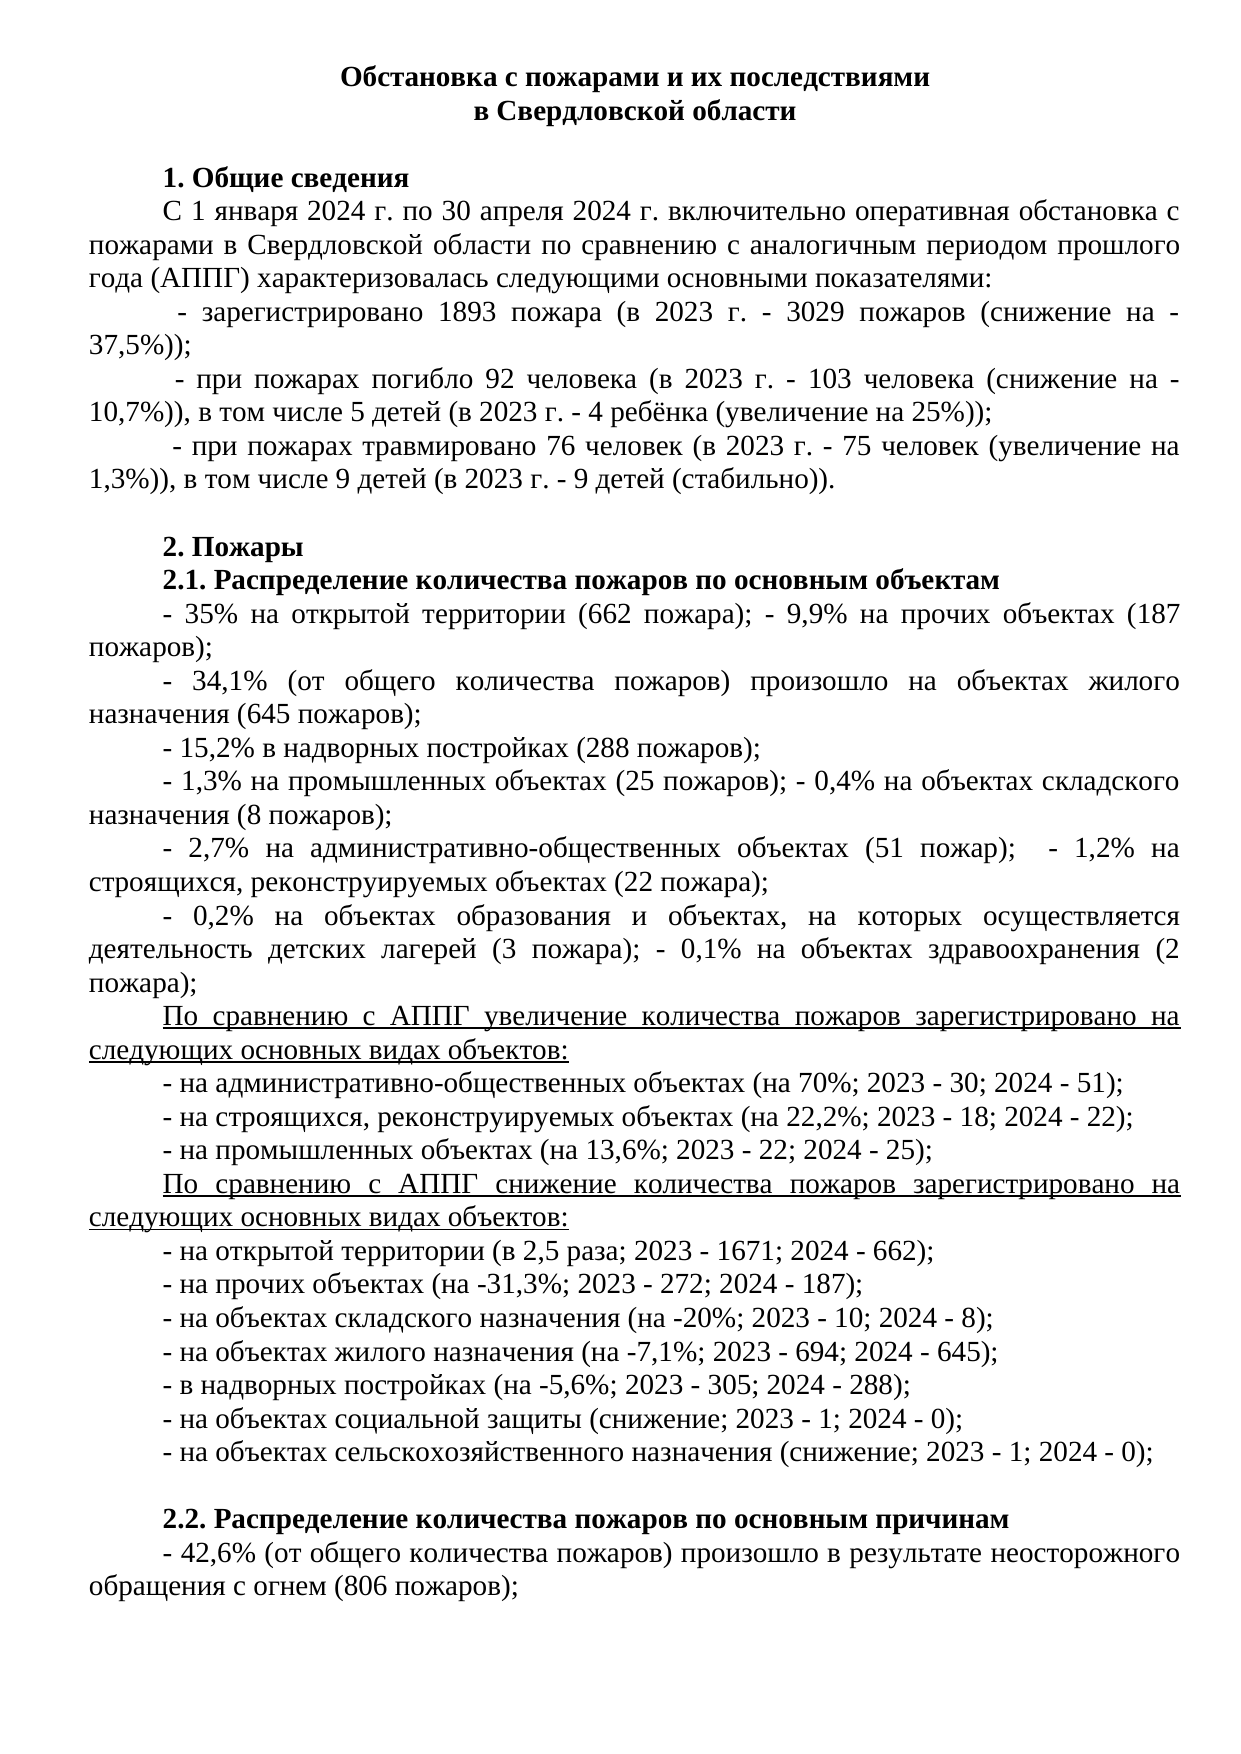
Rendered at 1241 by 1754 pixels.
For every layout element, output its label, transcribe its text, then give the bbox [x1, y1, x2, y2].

text - 1,3% на промышленных объектах (25 пожаров); - 0,4% на объектах складского назначения (8 пожаров); [89, 763, 1181, 831]
text - на строящихся, реконструируемых объектах (на 22,2%; 2023 - 18; 2024 - 22); [89, 1099, 1181, 1132]
text - на прочих объектах (на -31,3%; 2023 - 272; 2024 - 187); [89, 1267, 1181, 1300]
text - на промышленных объектах (на 13,6%; 2023 - 22; 2024 - 25); [89, 1132, 1181, 1166]
text По сравнению с АППГ снижение количества пожаров зарегистрировано на следующих основных видах объектов: [89, 1166, 1181, 1233]
text Обстановка с пожарами и их последствиями [89, 59, 1181, 93]
text - при пожарах погибло 92 человека (в 2023 г. - 103 человека (снижение на -10,7%)), в том числе 5 детей (в 2023 г. - 4 ребёнка (увеличение на 25%)); [89, 361, 1181, 428]
text - 0,2% на объектах образования и объектах, на которых осуществляется деятельность детских лагерей (3 пожара); - 0,1% на объектах здравоохранения (2 пожара); [89, 898, 1181, 998]
text - в надворных постройках (на -5,6%; 2023 - 305; 2024 - 288); [89, 1367, 1181, 1401]
text 2.1. Распределение количества пожаров по основным объектам [89, 562, 1181, 596]
text - 35% на открытой территории (662 пожара); - 9,9% на прочих объектах (187 пожаров); [89, 596, 1181, 663]
text - на объектах складского назначения (на -20%; 2023 - 10; 2024 - 8); [89, 1300, 1181, 1334]
text 2. Пожары [89, 529, 1181, 562]
text - при пожарах травмировано 76 человек (в 2023 г. - 75 человек (увеличение на 1,3%)), в том числе 9 детей (в 2023 г. - 9 детей (стабильно)). [89, 428, 1181, 495]
text - 42,6% (от общего количества пожаров) произошло в результате неосторожного обращения с огнем (806 пожаров); [89, 1535, 1181, 1602]
text - на объектах сельскохозяйственного назначения (снижение; 2023 - 1; 2024 - 0); [89, 1434, 1181, 1468]
text - 15,2% в надворных постройках (288 пожаров); [89, 730, 1181, 763]
text - зарегистрировано 1893 пожара (в 2023 г. - 3029 пожаров (снижение на -37,5%)); [89, 294, 1181, 361]
text - на административно-общественных объектах (на 70%; 2023 - 30; 2024 - 51); [89, 1065, 1181, 1099]
text 1. Общие сведения [89, 160, 1181, 193]
text - на объектах социальной защиты (снижение; 2023 - 1; 2024 - 0); [89, 1401, 1181, 1434]
text - на открытой территории (в 2,5 раза; 2023 - 1671; 2024 - 662); [89, 1233, 1181, 1267]
text - 34,1% (от общего количества пожаров) произошло на объектах жилого назначения (645 пожаров); [89, 663, 1181, 730]
text С 1 января 2024 г. по 30 апреля 2024 г. включительно оперативная обстановка с пожарами в Свердловской области по сравнению с аналогичным периодом прошлого года (АППГ) характеризовалась следующими основными показателями: [89, 193, 1181, 294]
text По сравнению с АППГ увеличение количества пожаров зарегистрировано на следующих основных видах объектов: [89, 998, 1181, 1065]
text - на объектах жилого назначения (на -7,1%; 2023 - 694; 2024 - 645); [89, 1334, 1181, 1367]
text 2.2. Распределение количества пожаров по основным причинам [89, 1501, 1181, 1535]
text - 2,7% на административно-общественных объектах (51 пожар); - 1,2% на строящихся, реконструируемых объектах (22 пожара); [89, 831, 1181, 898]
text в Свердловской области [89, 93, 1181, 126]
